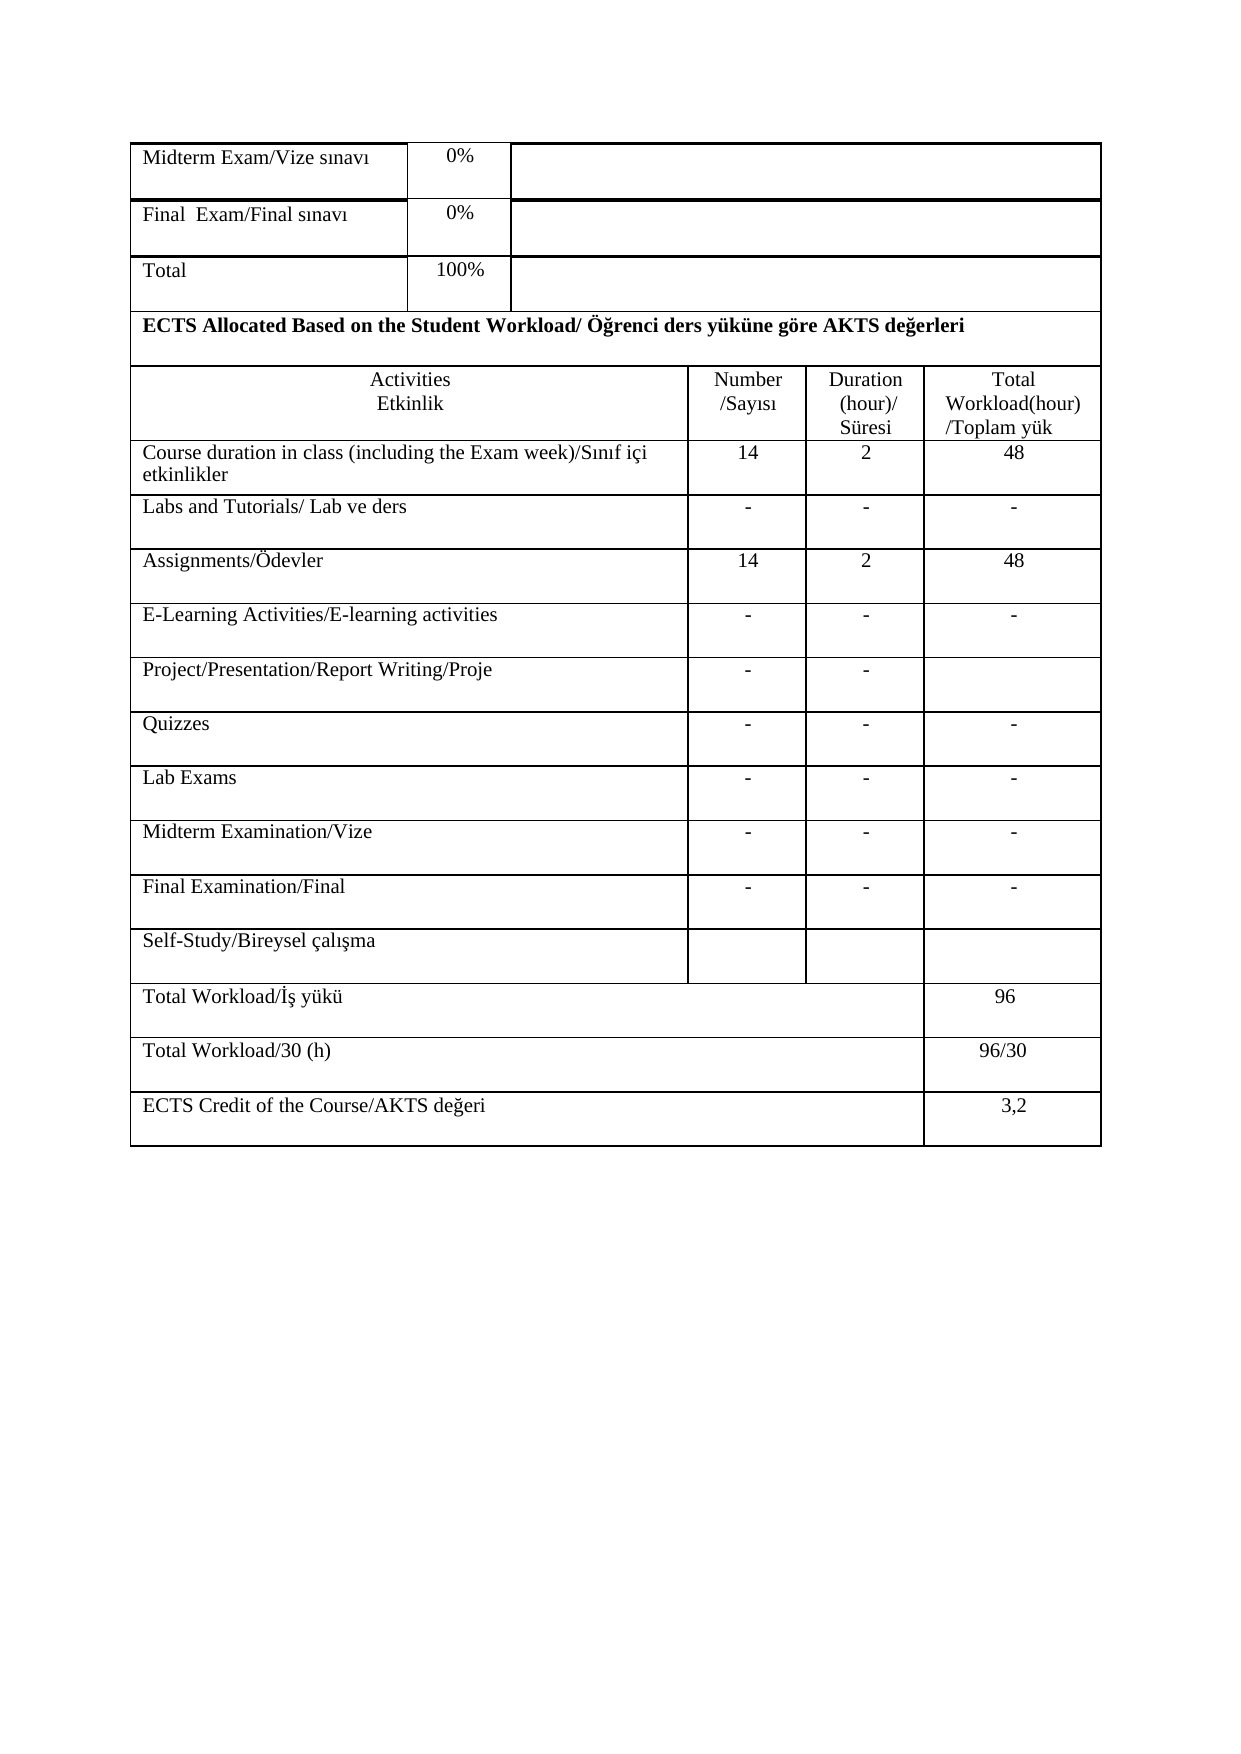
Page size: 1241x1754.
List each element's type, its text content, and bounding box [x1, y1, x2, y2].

table_cell - [807, 713, 923, 765]
table_cell - [689, 767, 805, 819]
table_cell Number/Sayısı [689, 367, 805, 440]
table_cell 48 [925, 441, 1100, 494]
table_cell Self-Study/Bireysel çalışma [131, 930, 687, 982]
table_cell ECTS Credit of the Course/AKTS değeri [131, 1093, 923, 1145]
table_cell - [689, 658, 805, 711]
table_cell ECTS Allocated Based on the Student Workload/ Öğrenci ders yüküne göre AKTS değerleri [131, 312, 1100, 365]
table_cell 96/30 [925, 1038, 1100, 1091]
table_cell - [689, 821, 805, 874]
table_cell 14 [689, 550, 805, 602]
table_cell - [925, 604, 1100, 657]
table_cell - [807, 604, 923, 657]
table_cell 2 [807, 550, 923, 602]
table_cell - [807, 496, 923, 548]
table_cell Lab Exams [131, 767, 687, 819]
table_cell ActivitiesEtkinlik [131, 367, 687, 440]
table_cell - [689, 604, 805, 657]
table_cell Assignments/Ödevler [131, 550, 687, 602]
table_cell Duration (hour)/Süresi [807, 367, 923, 440]
table_cell - [925, 767, 1100, 819]
table_cell 0% [408, 199, 510, 255]
table_cell [925, 658, 1100, 711]
table_cell Final Examination/Final [131, 876, 687, 928]
table_cell Final Exam/Final sınavı [131, 202, 407, 255]
table_cell E-Learning Activities/E-learning activities [131, 604, 687, 657]
table_cell - [925, 496, 1100, 548]
table_cell [512, 202, 1100, 255]
table_cell Midterm Exam/Vize sınavı [131, 145, 407, 197]
table_cell - [925, 713, 1100, 765]
table_cell Project/Presentation/Report Writing/Proje [131, 658, 687, 711]
table_cell 14 [689, 441, 805, 494]
table_cell Total Workload/İş yükü [131, 984, 923, 1037]
table_cell Course duration in class (including the Exam week)/Sınıf içi etkinlikler [131, 441, 687, 494]
table_cell 3,2 [925, 1093, 1100, 1145]
table_cell - [689, 496, 805, 548]
table_cell [807, 930, 923, 982]
table_cell - [925, 821, 1100, 874]
table_cell - [689, 876, 805, 928]
table_cell 2 [807, 441, 923, 494]
table_cell Quizzes [131, 713, 687, 765]
table_cell - [807, 821, 923, 874]
table_cell Total Workload(hour)/Toplam yük [925, 367, 1100, 440]
table_cell - [925, 876, 1100, 928]
table_cell 100% [408, 257, 510, 311]
table_cell - [807, 658, 923, 711]
table_cell [925, 930, 1100, 982]
table_cell 48 [925, 550, 1100, 602]
table_cell Midterm Examination/Vize [131, 821, 687, 874]
table_cell - [807, 876, 923, 928]
table_cell [512, 145, 1100, 197]
table_cell Total Workload/30 (h) [131, 1038, 923, 1091]
table_cell Total [131, 258, 407, 311]
table_cell Labs and Tutorials/ Lab ve ders [131, 496, 687, 548]
table_cell [689, 930, 805, 982]
table_cell 96 [925, 984, 1100, 1037]
table_cell - [807, 767, 923, 819]
table_cell 0% [408, 143, 510, 197]
table_cell [512, 258, 1100, 311]
table_cell - [689, 713, 805, 765]
